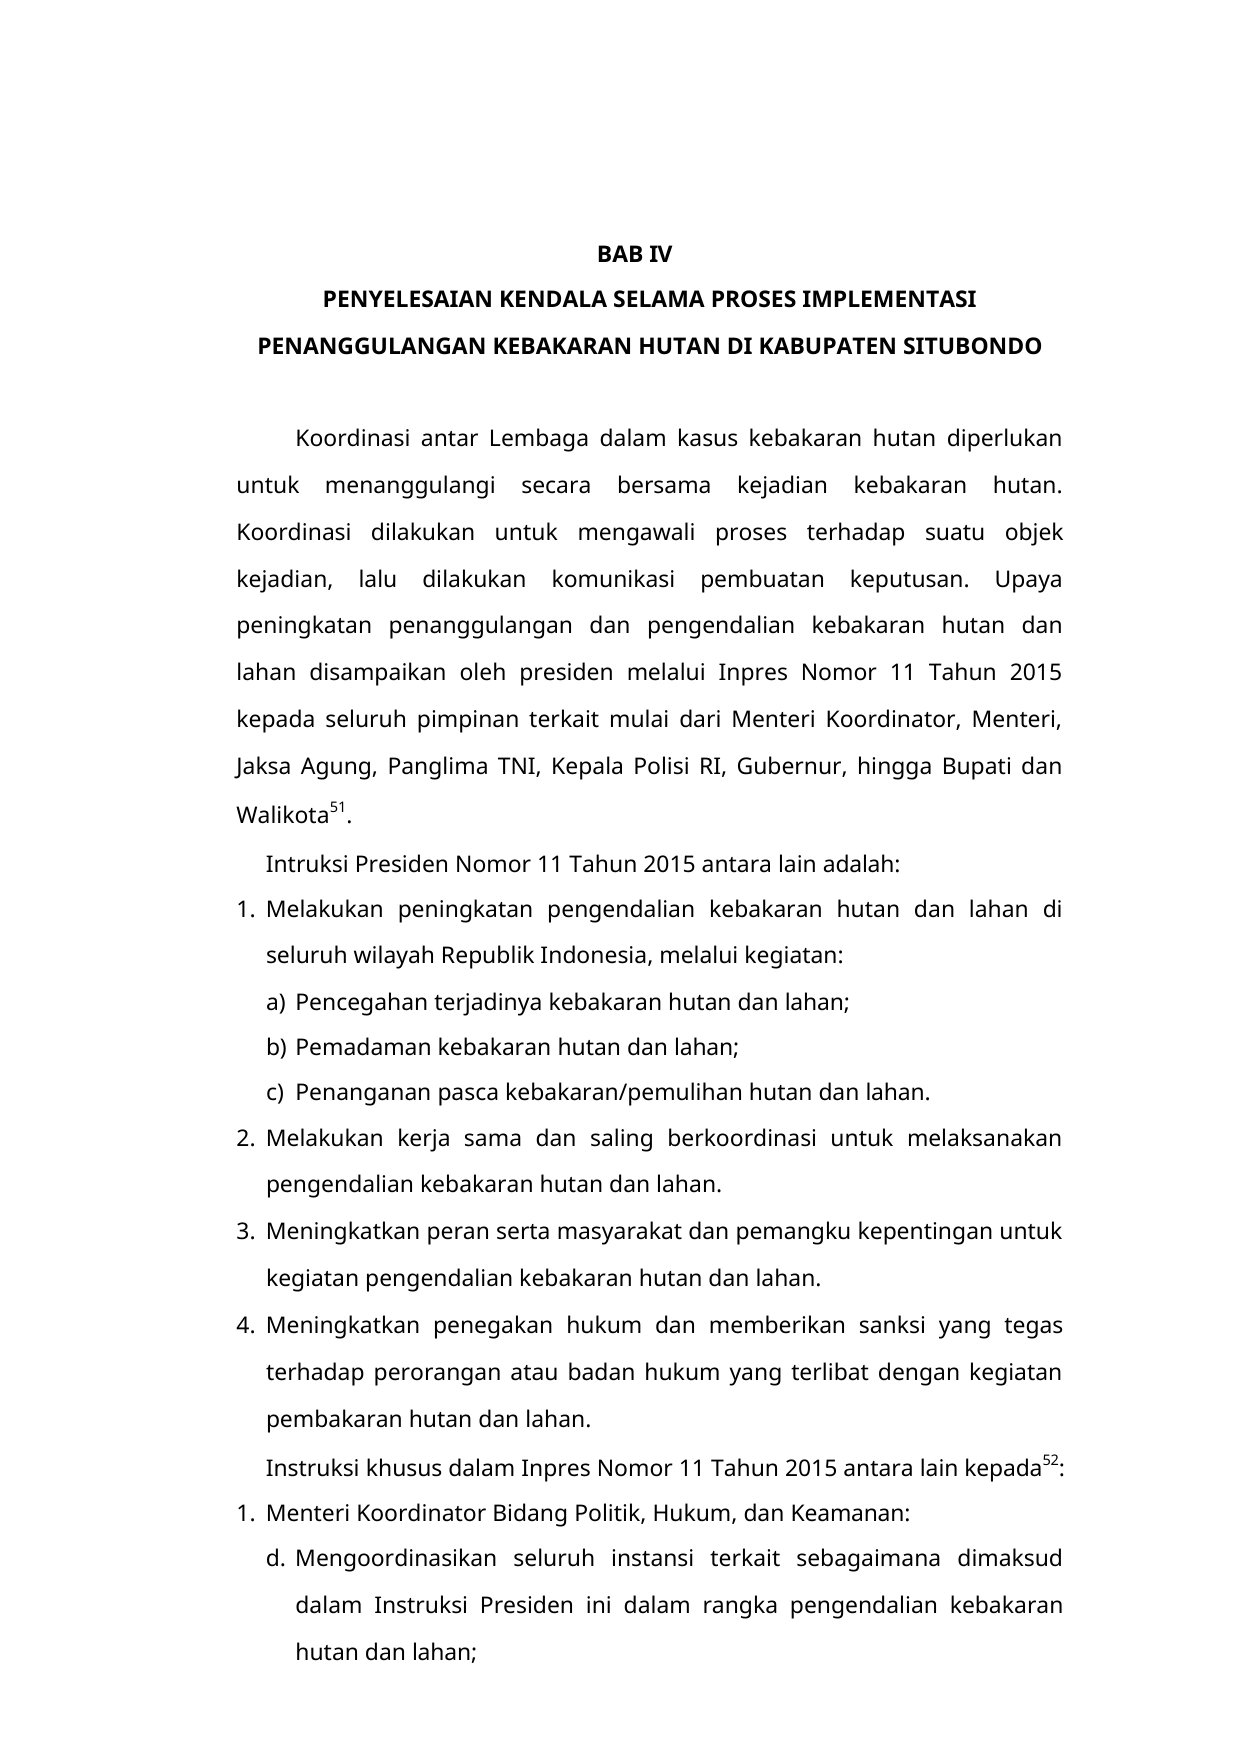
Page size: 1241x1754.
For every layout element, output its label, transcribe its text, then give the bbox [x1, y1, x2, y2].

subtitle BAB IV [192, 238, 1078, 269]
list Melakukan kerja sama dan saling berkoordinasi untuk melaksanakan pengendalian kebakaran hutan dan lahan. [236, 1121, 1063, 1199]
text PENYELESAIAN KENDALA SELAMA PROSES IMPLEMENTASI PENANGGULANGAN KEBAKARAN HUTAN DI KABUPATEN SITUBONDO [250, 283, 1049, 361]
text Koordinasi antar Lembaga dalam kasus kebakaran hutan diperlukan untuk menanggulangi secara bersama kejadian kebakaran hutan. Koordinasi dilakukan untuk mengawali proses terhadap suatu objek kejadian, lalu dilakukan komunikasi pembuatan keputusan. Upaya peningkatan penanggulangan dan pengendalian kebakaran hutan dan lahan disampaikan oleh presiden melalui Inpres Nomor 11 Tahun 2015 kepada seluruh pimpinan terkait mulai dari Menteri Koordinator, Menteri, Jaksa Agung, Panglima TNI, Kepala Polisi RI, Gubernur, hingga Bupati dan Walikota51. [236, 422, 1063, 831]
list Meningkatkan penegakan hukum dan memberikan sanksi yang tegas terhadap perorangan atau badan hukum yang terlibat dengan kegiatan pembakaran hutan dan lahan. [236, 1309, 1063, 1434]
list Pencegahan terjadinya kebakaran hutan dan lahan; [266, 986, 1078, 1018]
list Menteri Koordinator Bidang Politik, Hukum, dan Keamanan: [236, 1497, 1078, 1528]
list Meningkatkan peran serta masyarakat dan pemangku kepentingan untuk kegiatan pengendalian kebakaran hutan dan lahan. [236, 1215, 1063, 1293]
list Penanganan pasca kebakaran/pemulihan hutan dan lahan. [266, 1076, 1078, 1108]
list Pemadaman kebakaran hutan dan lahan; [266, 1031, 1078, 1062]
text Instruksi khusus dalam Inpres Nomor 11 Tahun 2015 antara lain kepada52: [266, 1450, 1078, 1483]
text Intruksi Presiden Nomor 11 Tahun 2015 antara lain adalah: [266, 847, 1078, 879]
list Mengoordinasikan seluruh instansi terkait sebagaimana dimaksud dalam Instruksi Presiden ini dalam rangka pengendalian kebakaran hutan dan lahan; [266, 1542, 1064, 1667]
list Melakukan peningkatan pengendalian kebakaran hutan dan lahan di seluruh wilayah Republik Indonesia, melalui kegiatan: [236, 893, 1063, 971]
